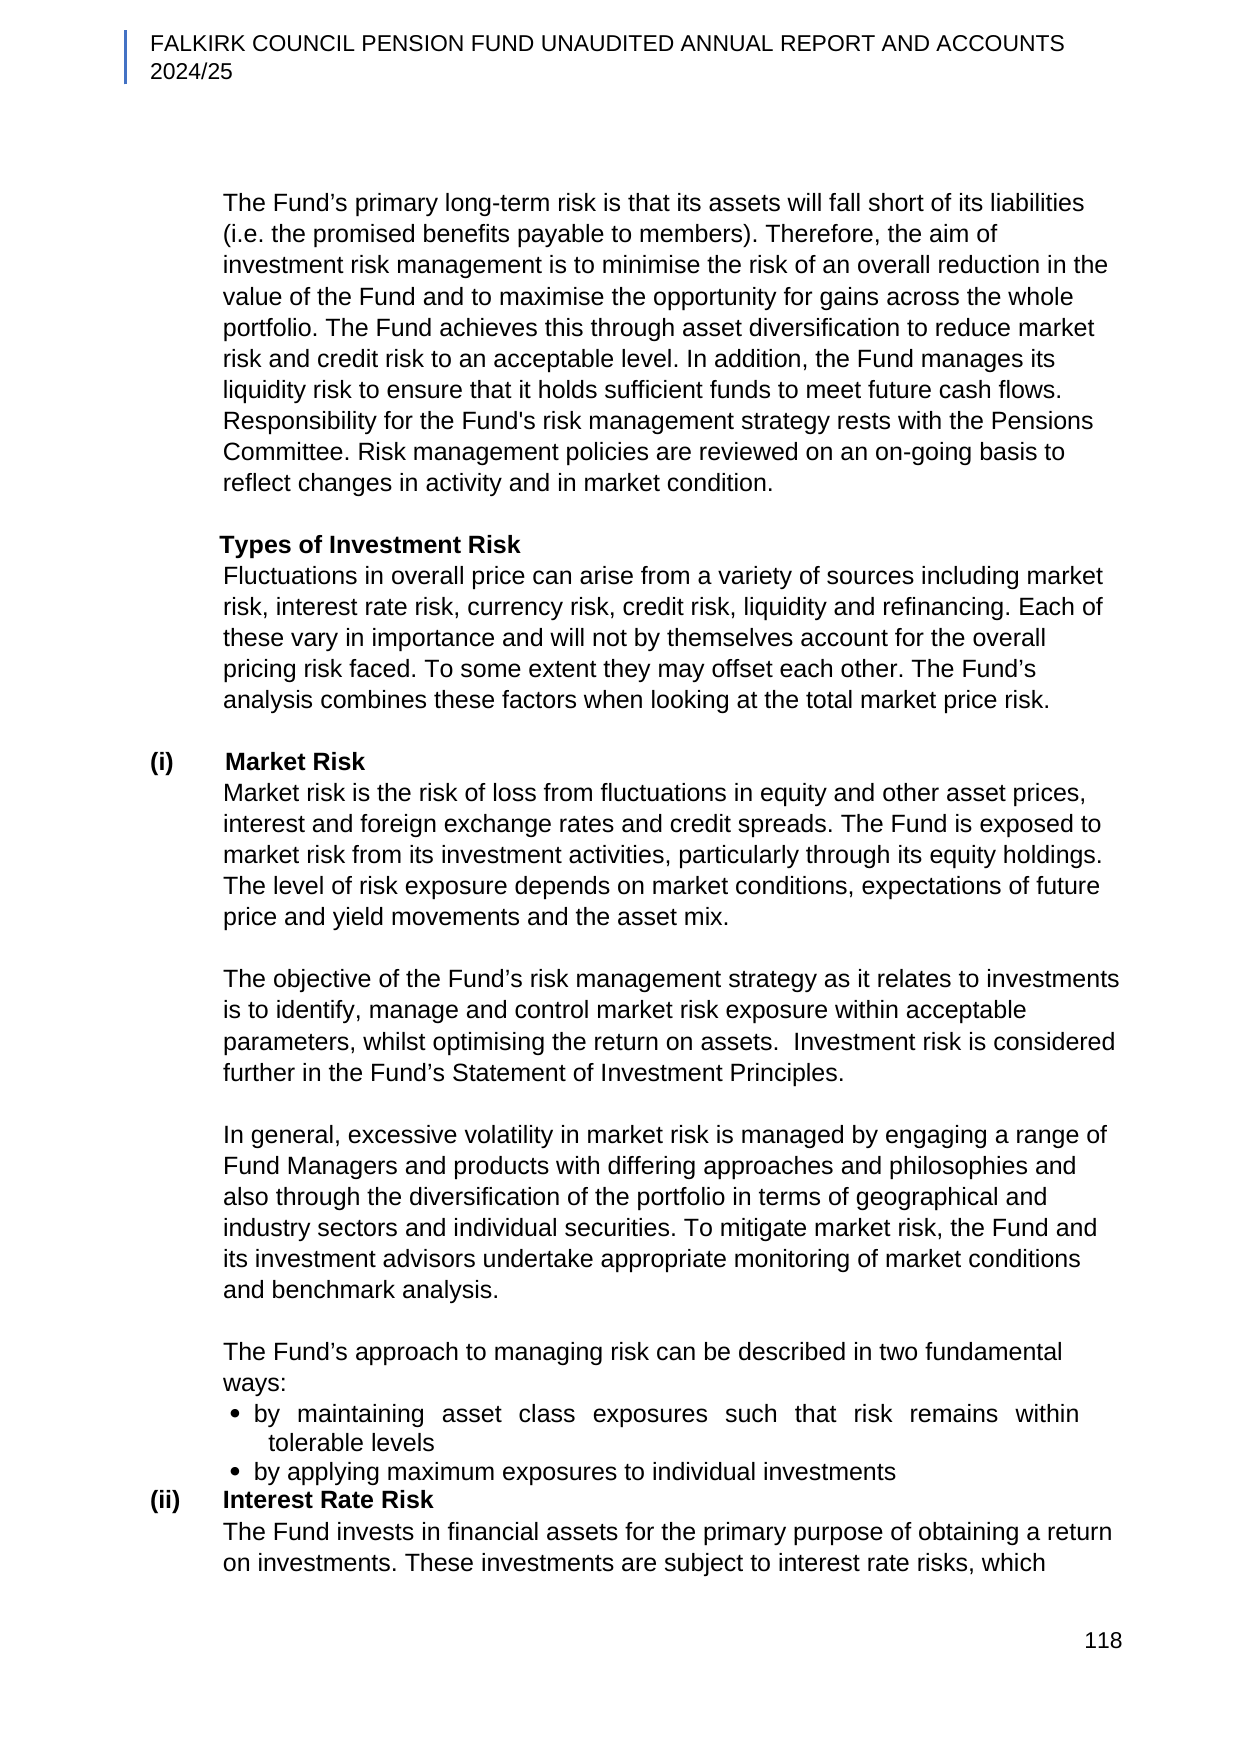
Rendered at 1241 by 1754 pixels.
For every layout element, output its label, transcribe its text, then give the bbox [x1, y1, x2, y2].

list by applying maximum exposures to individual investments [231, 1457, 1122, 1485]
text Fluctuations in overall price can arise from a variety of sources including market risk, interest rate risk, currency risk, credit risk, liquidity and refinancing. Each of these vary in importance and will not by themselves account for the overall pricing risk faced. To some extent they may offset each other. The Fund’s analysis combines these factors when looking at the total market price risk. [223, 561, 1122, 714]
list by maintaining asset class exposures such that risk remains within tolerable levels [231, 1399, 1080, 1457]
text The objective of the Fund’s risk management strategy as it relates to investments is to identify, manage and control market risk exposure within acceptable parameters, whilst optimising the return on assets. Investment risk is considered further in the Fund’s Statement of Investment Principles. [223, 964, 1122, 1086]
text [223, 1516, 1122, 1576]
text Market risk is the risk of loss from fluctuations in equity and other asset prices, interest and foreign exchange rates and credit spreads. The Fund is exposed to market risk from its investment activities, particularly through its equity holdings. The level of risk exposure depends on market conditions, expectations of future price and yield movements and the asset mix. [223, 778, 1122, 931]
text (i) Market Risk [150, 747, 1122, 776]
text The Fund’s approach to managing risk can be described in two fundamental ways: [223, 1337, 1122, 1397]
text The Fund’s primary long-term risk is that its assets will fall short of its liabilities (i.e. the promised benefits payable to members). Therefore, the aim of investment risk management is to minimise the risk of an overall reduction in the value of the Fund and to maximise the opportunity for gains across the whole portfolio. The Fund achieves this through asset diversification to reduce market risk and credit risk to an acceptable level. In addition, the Fund manages its liquidity risk to ensure that it holds sufficient funds to meet future cash flows. Responsibility for the Fund's risk management strategy rests with the Pensions Committee. Risk management policies are reviewed on an on-going basis to reflect changes in activity and in market condition. [223, 188, 1122, 496]
text Types of Investment Risk [150, 530, 1122, 558]
text (ii) Interest Rate Risk [150, 1485, 1122, 1514]
text In general, excessive volatility in market risk is managed by engaging a range of Fund Managers and products with differing approaches and philosophies and also through the diversification of the portfolio in terms of geographical and industry sectors and individual securities. To mitigate market risk, the Fund and its investment advisors undertake appropriate monitoring of market conditions and benchmark analysis. [223, 1119, 1122, 1303]
